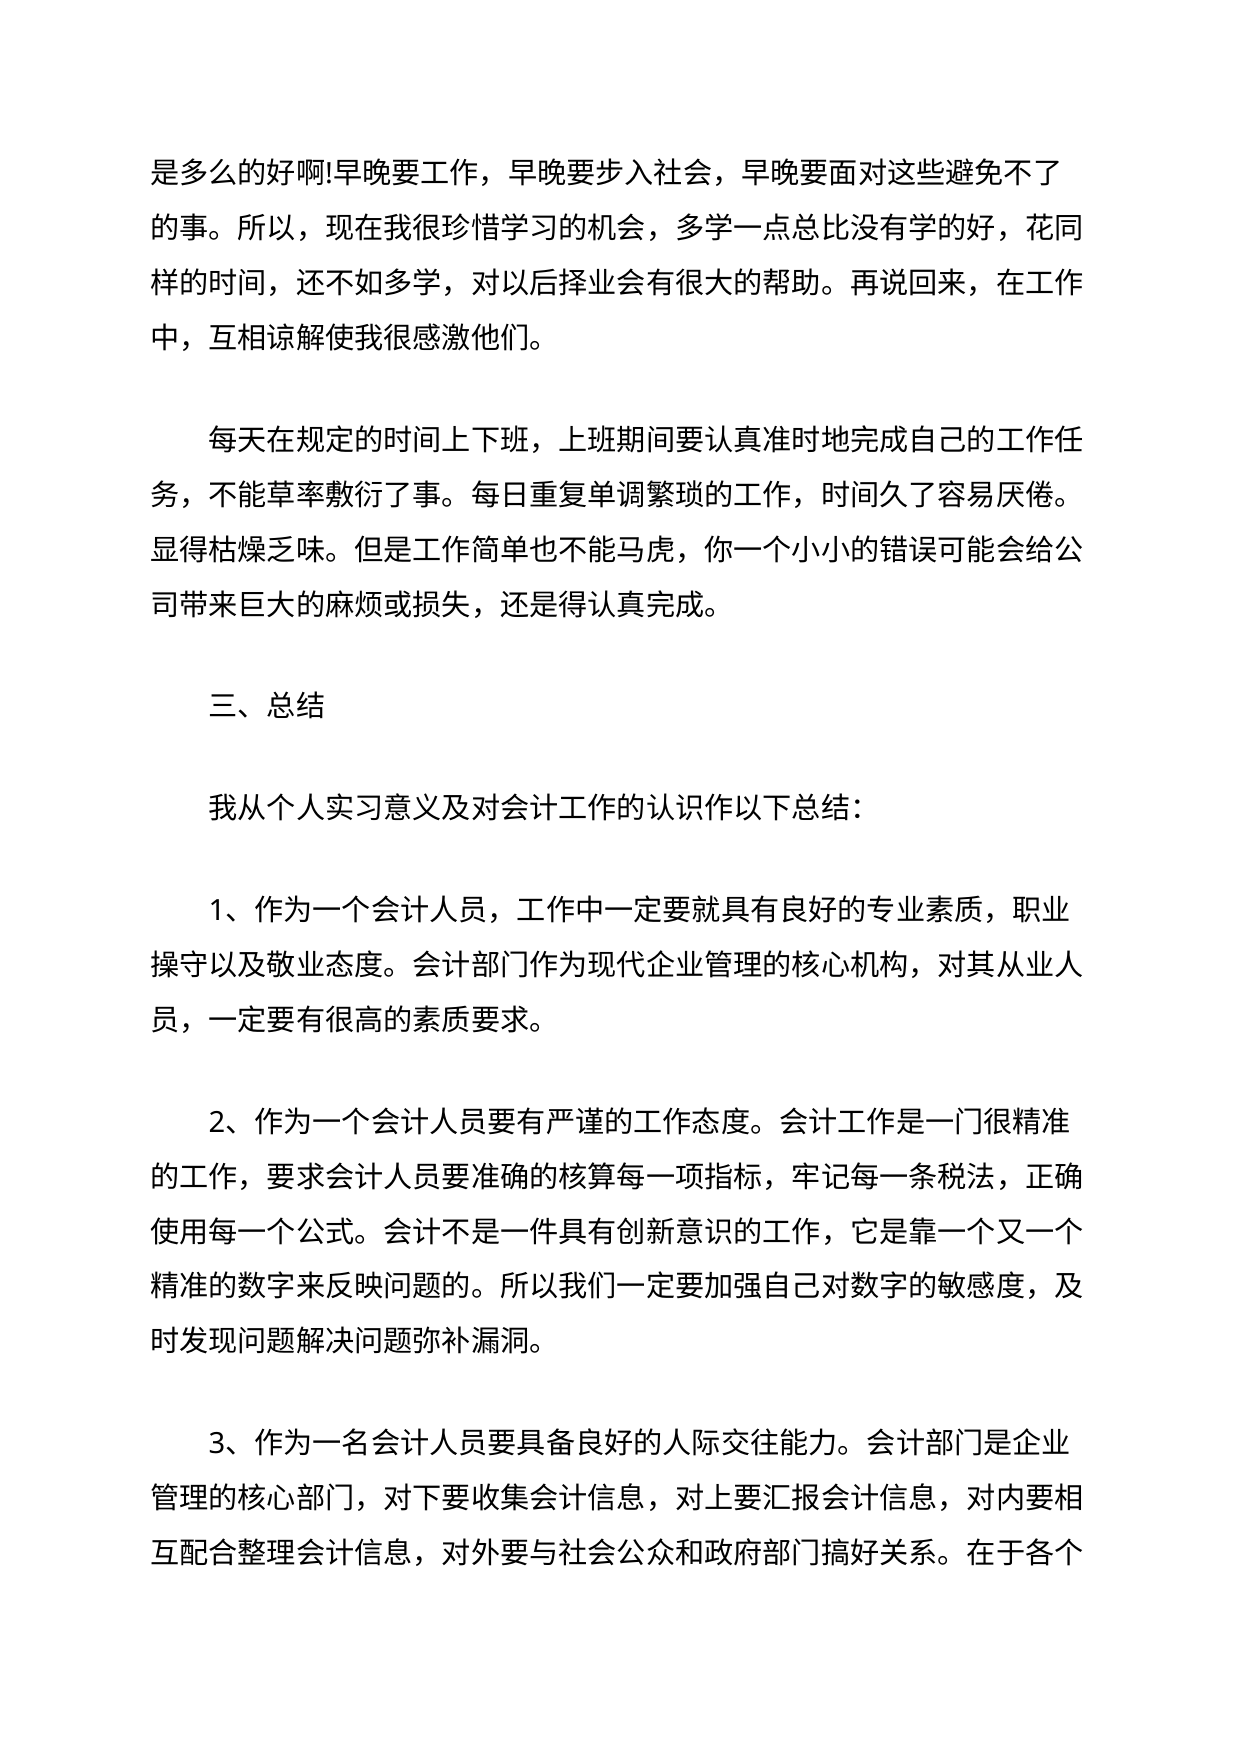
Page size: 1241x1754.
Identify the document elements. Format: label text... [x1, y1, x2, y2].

text 我从个人实习意义及对会计工作的认识作以下总结： [150, 785, 1090, 827]
text 2、作为一个会计人员要有严谨的工作态度。会计工作是一门很精准的工作，要求会计人员要准确的核算每一项指标，牢记每一条税法，正确使用每一个公式。会计不是一件具有创新意识的工作，它是靠一个又一个精准的数字来反映问题的。所以我们一定要加强自己对数字的敏感度，及时发现问题解决问题弥补漏洞。 [150, 1098, 1090, 1360]
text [150, 150, 1090, 357]
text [150, 1420, 1090, 1572]
text 1、作为一个会计人员，工作中一定要就具有良好的专业素质，职业操守以及敬业态度。会计部门作为现代企业管理的核心机构，对其从业人员，一定要有很高的素质要求。 [150, 887, 1090, 1039]
text 三、总结 [150, 683, 1090, 725]
text 每天在规定的时间上下班，上班期间要认真准时地完成自己的工作任务，不能草率敷衍了事。每日重复单调繁琐的工作，时间久了容易厌倦。显得枯燥乏味。但是工作简单也不能马虎，你一个小小的错误可能会给公司带来巨大的麻烦或损失，还是得认真完成。 [150, 417, 1090, 623]
